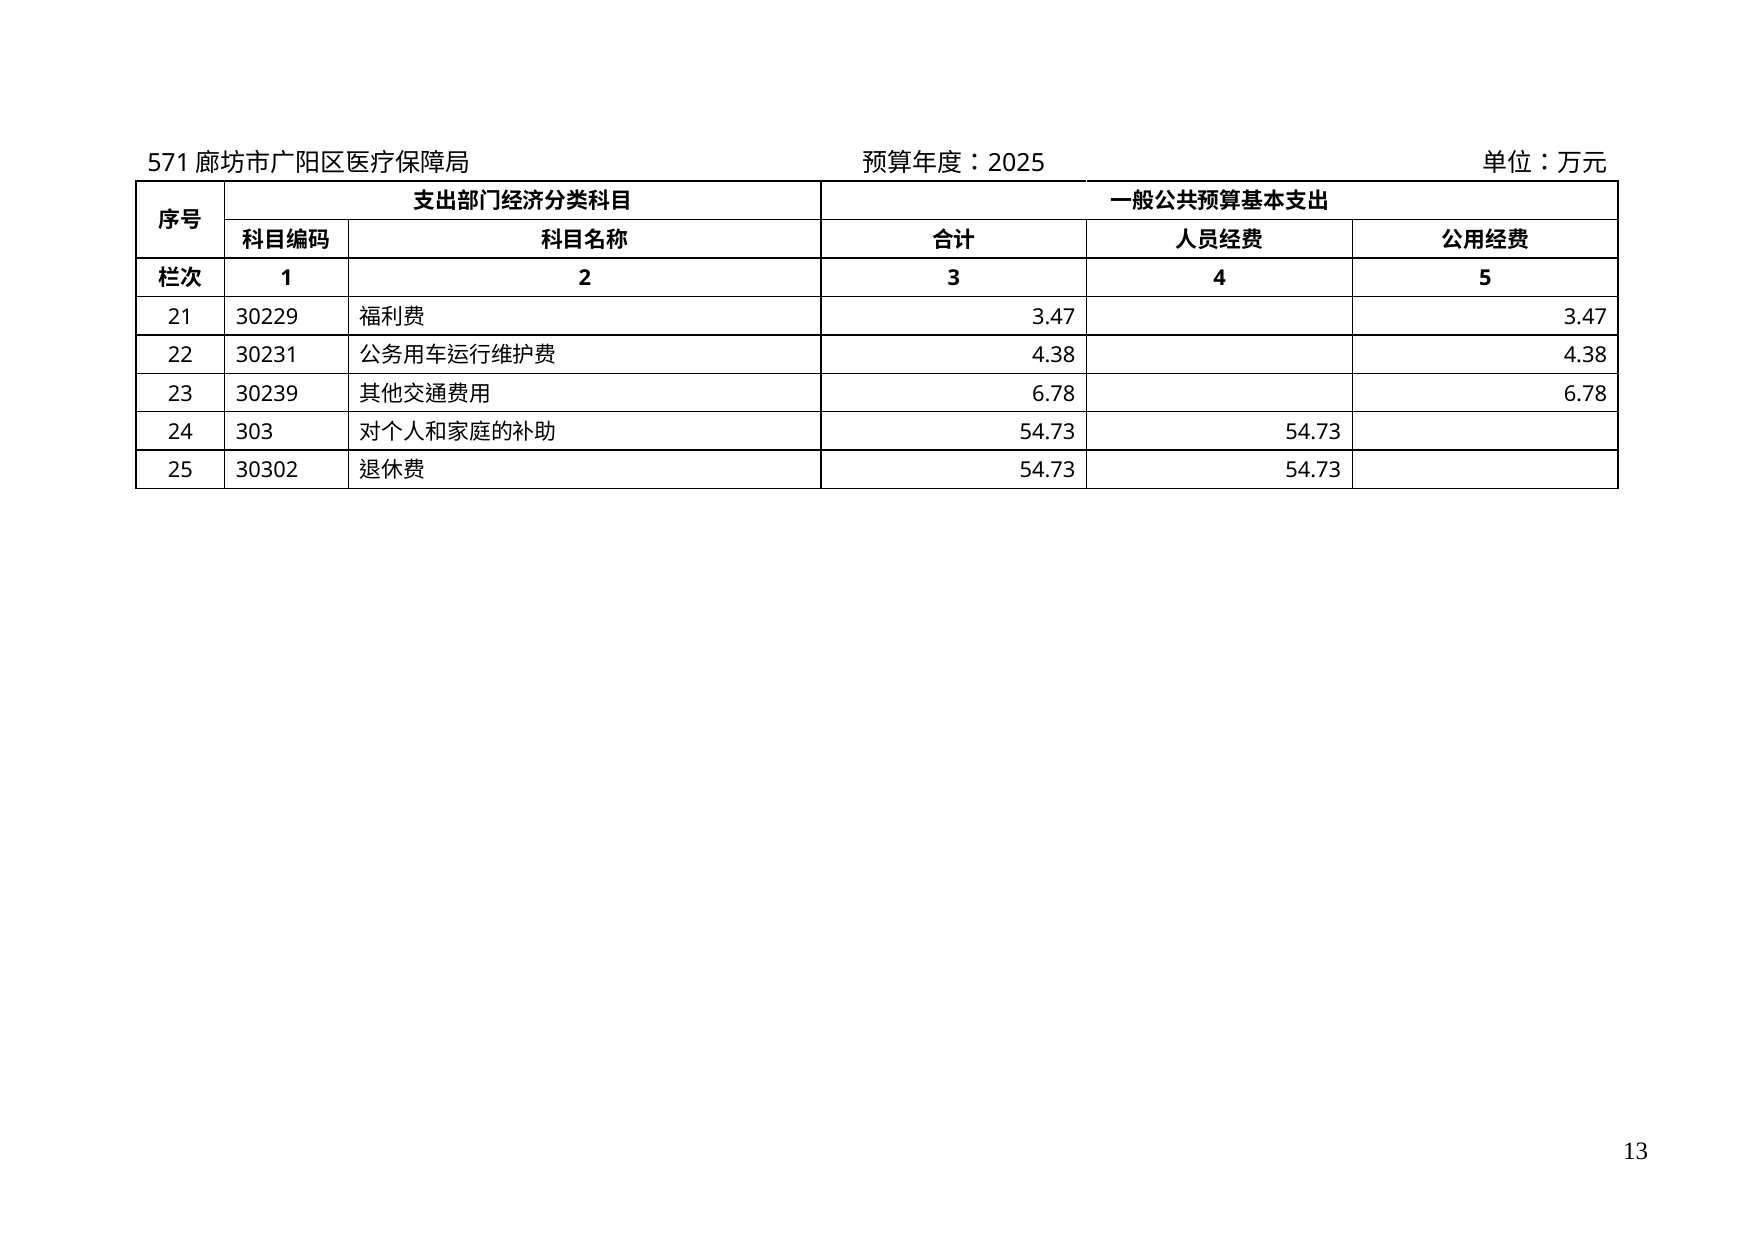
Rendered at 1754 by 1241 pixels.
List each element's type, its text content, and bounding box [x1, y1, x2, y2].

table_cell 2 [349, 259, 820, 296]
table_cell 6.78 [822, 374, 1086, 411]
table_cell 对个人和家庭的补助 [349, 412, 820, 449]
table_cell 人员经费 [1087, 220, 1352, 257]
table_cell [1087, 336, 1352, 372]
table_cell 54.73 [822, 451, 1086, 488]
table_cell [1353, 451, 1617, 488]
table_cell 4.38 [1353, 336, 1617, 372]
table_cell 25 [137, 451, 224, 488]
table_cell 54.73 [822, 412, 1086, 449]
table_cell 3.47 [1353, 297, 1617, 334]
table_cell 4.38 [822, 336, 1086, 372]
table_cell 30231 [225, 336, 348, 372]
table_cell 24 [137, 412, 224, 449]
table_header 571廊坊市广阳区医疗保障局 [137, 143, 820, 180]
table_cell 福利费 [349, 297, 820, 334]
table_cell [1087, 374, 1352, 411]
table_cell 23 [137, 374, 224, 411]
table_cell 21 [137, 297, 224, 334]
table_cell 公务用车运行维护费 [349, 336, 820, 372]
table_cell 22 [137, 336, 224, 372]
table_cell 合计 [822, 220, 1086, 257]
table_cell 4 [1087, 259, 1352, 296]
table_cell [1353, 412, 1617, 449]
table_cell 栏次 [137, 259, 224, 296]
table_cell 30229 [225, 297, 348, 334]
table_cell 其他交通费用 [349, 374, 820, 411]
table_cell 30239 [225, 374, 348, 411]
table_cell 6.78 [1353, 374, 1617, 411]
table_cell 303 [225, 412, 348, 449]
table_cell 54.73 [1087, 451, 1352, 488]
table_header 单位：万元 [1087, 143, 1617, 180]
table_cell 退休费 [349, 451, 820, 488]
table_cell 5 [1353, 259, 1617, 296]
table_cell 30302 [225, 451, 348, 488]
table_cell 3 [822, 259, 1086, 296]
table_cell 1 [225, 259, 348, 296]
table_cell 一般公共预算基本支出 [822, 182, 1617, 219]
table_cell 科目名称 [349, 220, 820, 257]
table_cell 公用经费 [1353, 220, 1617, 257]
table_cell [1087, 297, 1352, 334]
table_cell 3.47 [822, 297, 1086, 334]
table_header 预算年度：2025 [822, 143, 1086, 180]
table_cell 序号 [137, 182, 224, 257]
table_cell 支出部门经济分类科目 [225, 182, 820, 219]
table_cell 科目编码 [225, 220, 348, 257]
table_cell 54.73 [1087, 412, 1352, 449]
